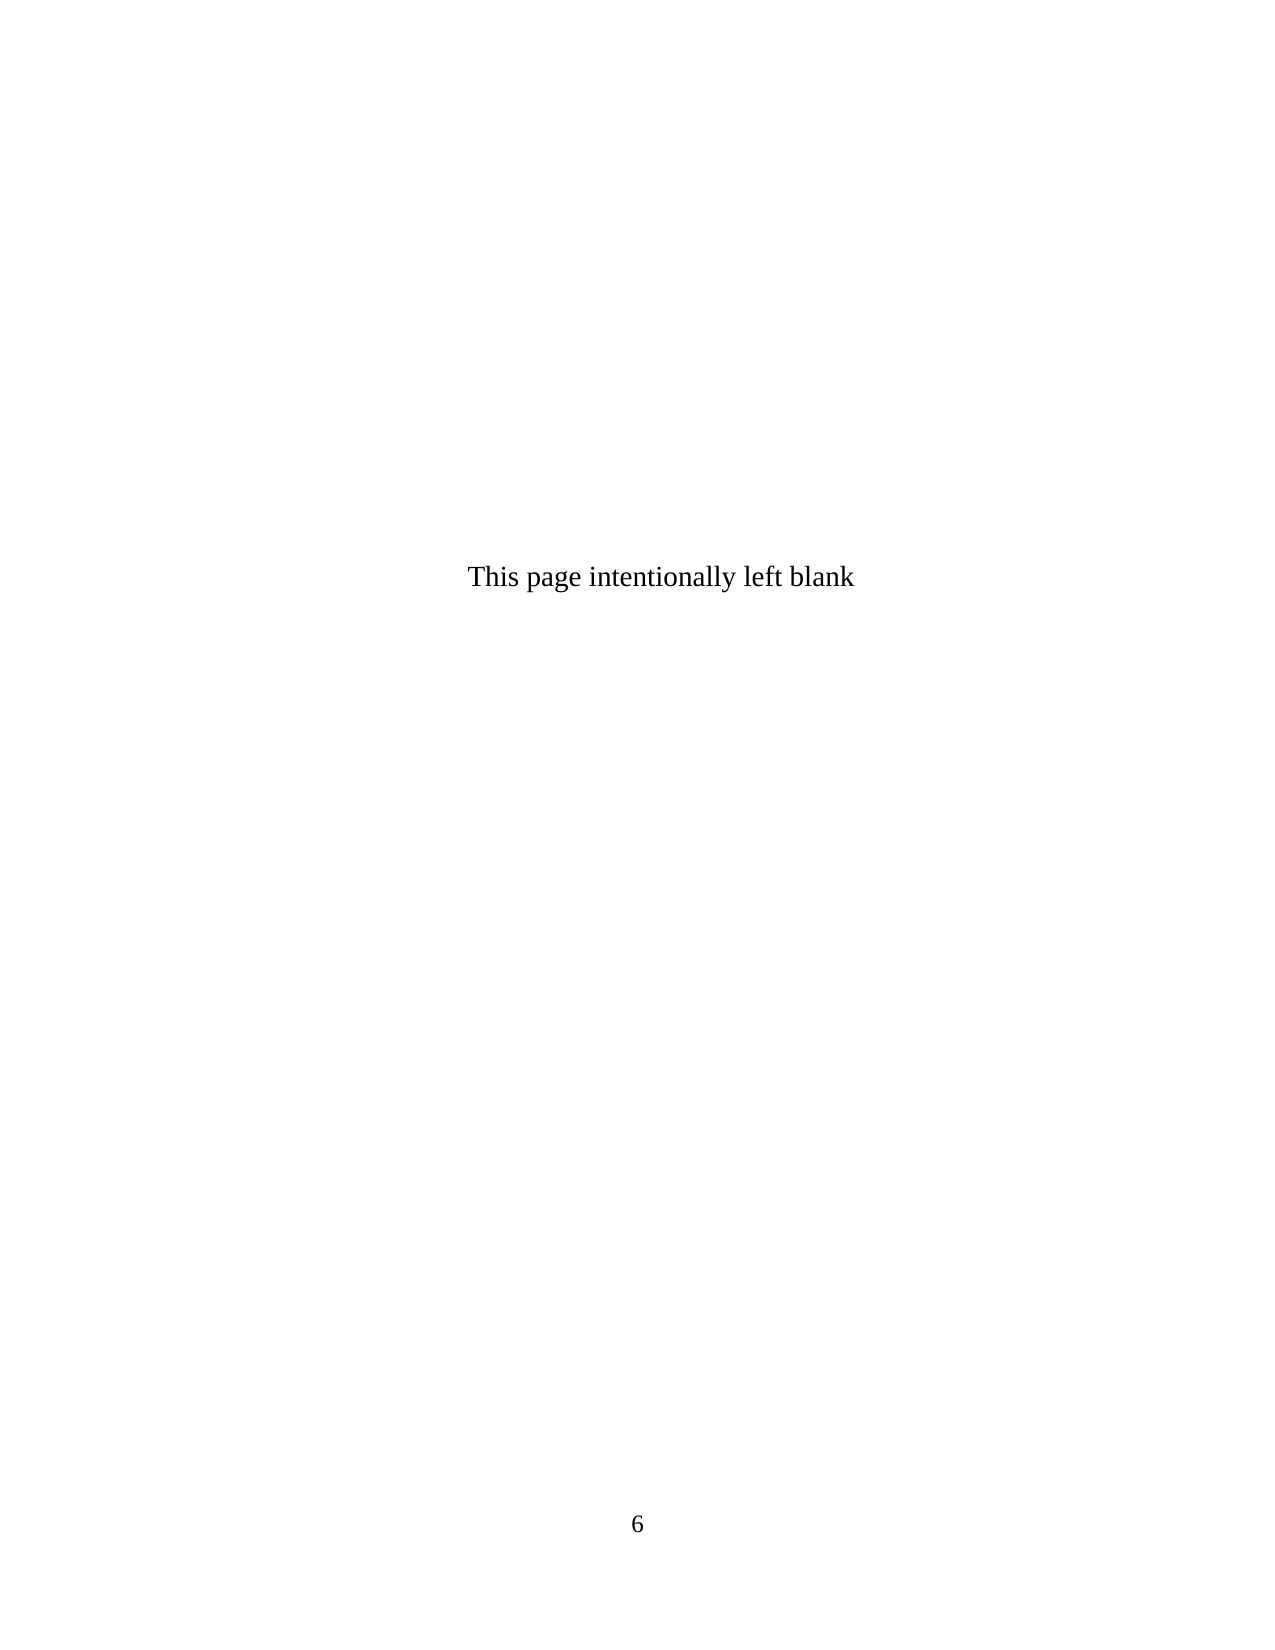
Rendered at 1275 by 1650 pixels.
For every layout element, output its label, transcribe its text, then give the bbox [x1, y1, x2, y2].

text This page intentionally left blankCHAPTER ONE [150, 559, 1172, 592]
